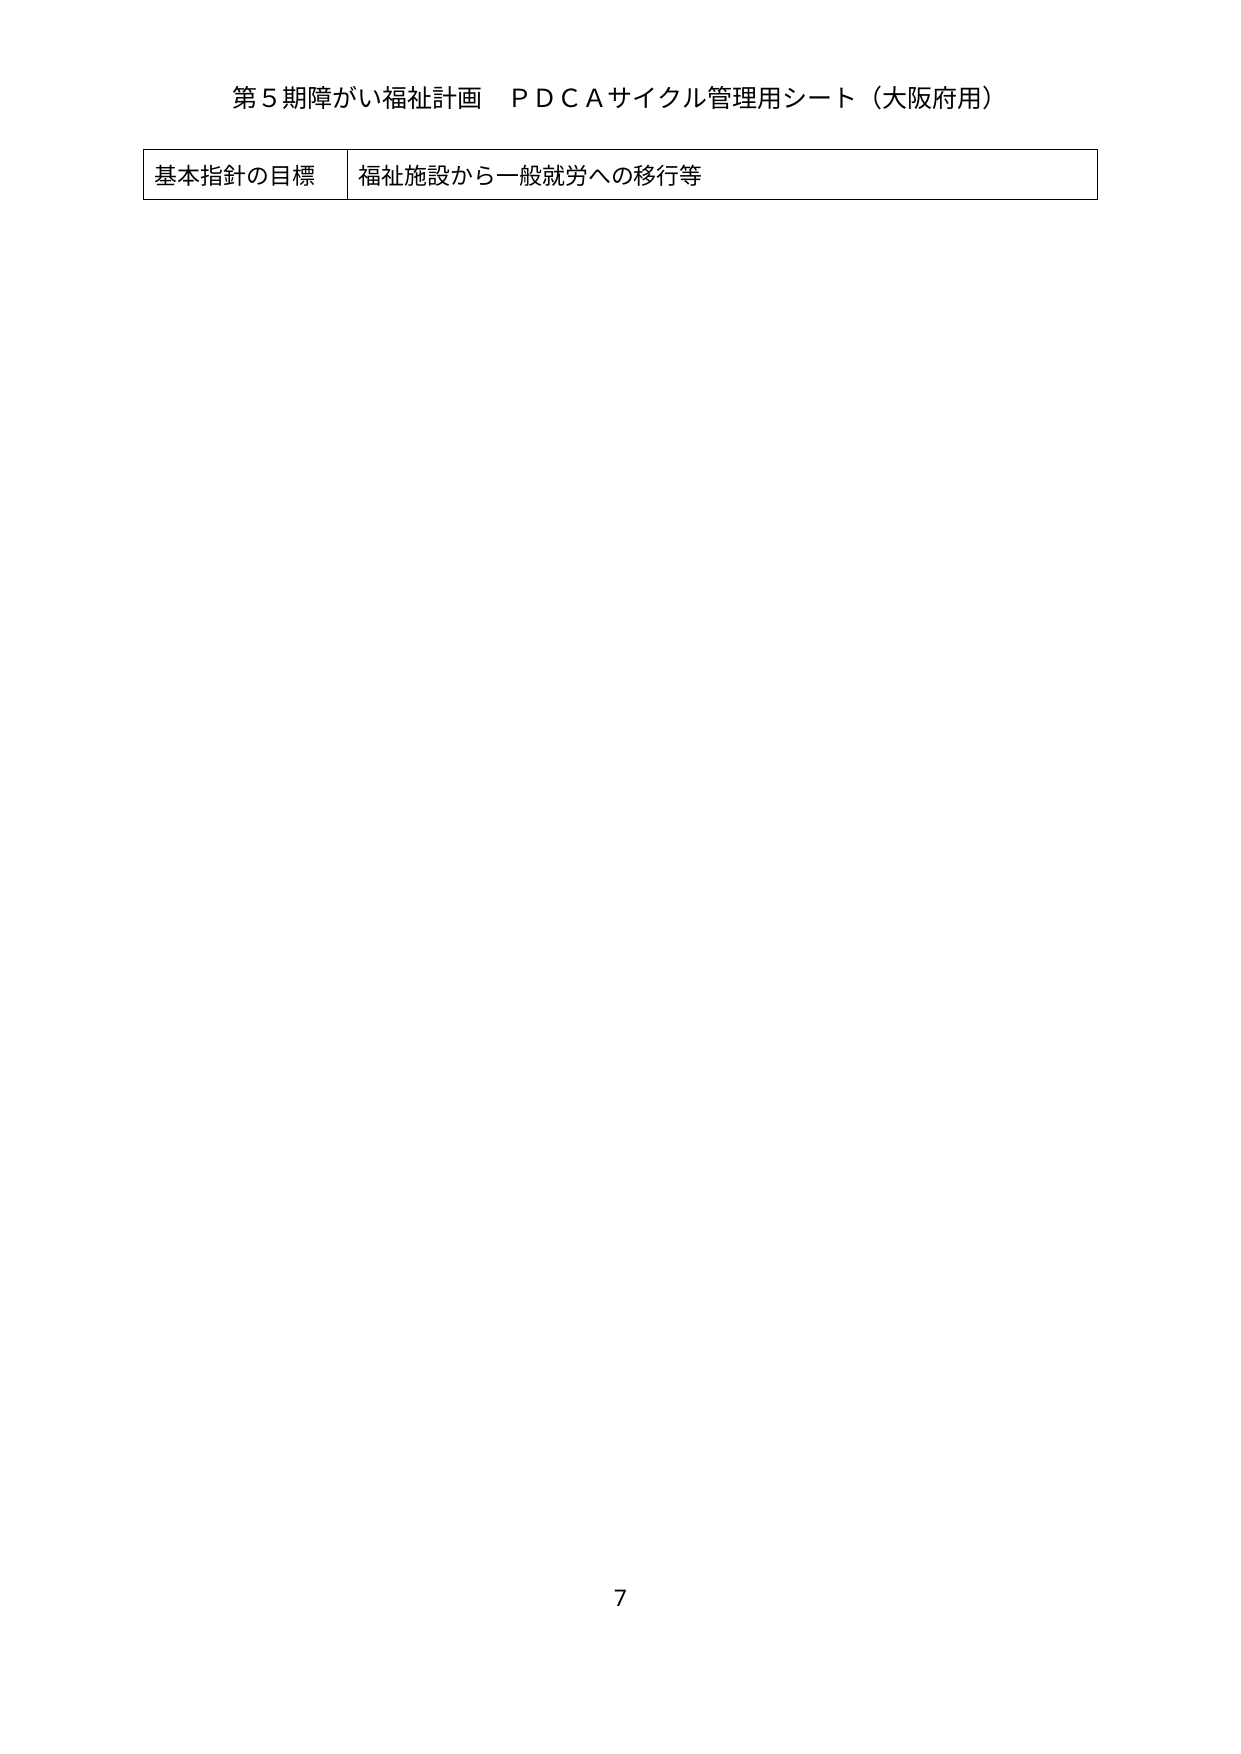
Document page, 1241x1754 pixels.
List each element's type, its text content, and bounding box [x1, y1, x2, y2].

table_header 福祉施設から一般就労への移行等 [348, 150, 1097, 199]
table_header 基本指針の目標 [144, 150, 347, 199]
